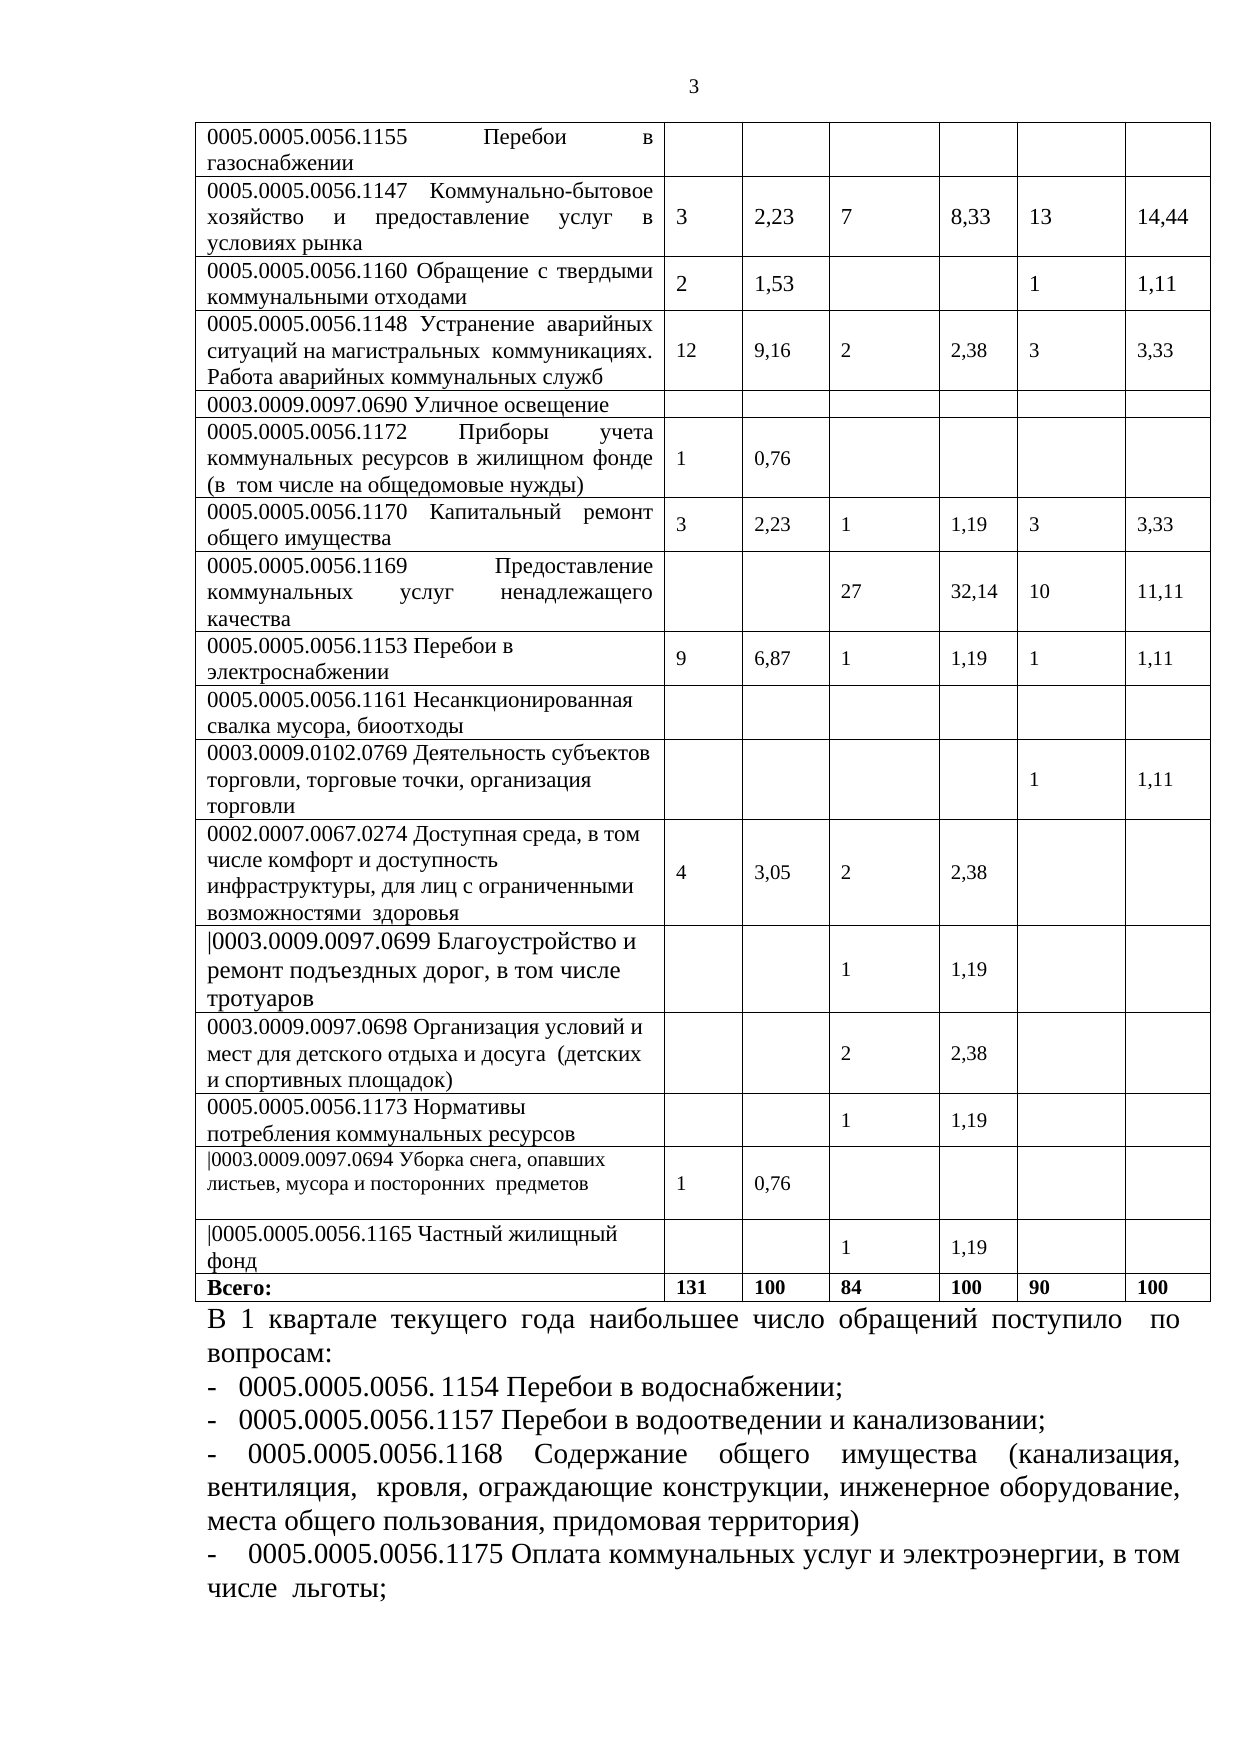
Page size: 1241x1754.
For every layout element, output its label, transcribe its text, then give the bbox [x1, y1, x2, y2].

table_cell 1 [830, 1220, 939, 1273]
table_cell 3 [665, 177, 742, 256]
table_cell 100 [1126, 1274, 1210, 1301]
table_cell 0002.0007.0067.0274 Доступная среда, в том числе комфорт и доступность инфраструктуры, для лиц с ограниченными возможностями здоровья [196, 820, 664, 925]
table_cell |0005.0005.0056.1165 Частный жилищный фонд [196, 1220, 664, 1273]
table_cell 1 [665, 418, 742, 497]
table_cell 0,76 [743, 418, 829, 497]
table_cell [1018, 926, 1125, 1012]
table_cell 2,23 [743, 177, 829, 256]
table_cell 1,19 [940, 498, 1017, 551]
table_cell 0003.0009.0097.0690 Уличное освещение [196, 391, 664, 417]
table_cell 0005.0005.0056.1173 Нормативы потребления коммунальных ресурсов [196, 1094, 664, 1146]
table_cell 8,33 [940, 177, 1017, 256]
text - 0005.0005.0056. 1154 Перебои в водоснабжении; [207, 1369, 1181, 1402]
table_cell 0005.0005.0056.1155 Перебои в газоснабжении [196, 123, 664, 176]
table_cell 10 [1018, 552, 1125, 631]
table_cell 3 [665, 498, 742, 551]
table_cell 14,44 [1126, 177, 1210, 256]
table_cell 0005.0005.0056.1160 Обращение с твердыми коммунальными отходами [196, 257, 664, 309]
table_cell [1126, 820, 1210, 925]
table_cell 2 [830, 820, 939, 925]
table_cell 3,33 [1126, 498, 1210, 551]
table_cell [940, 686, 1017, 738]
table_cell [1018, 1013, 1125, 1092]
table_cell 1 [1018, 257, 1125, 309]
table_cell 1 [1018, 632, 1125, 685]
table_cell 1,19 [940, 926, 1017, 1012]
table_cell Всего: [196, 1274, 664, 1301]
table_cell 9 [665, 632, 742, 685]
table_cell [743, 123, 829, 176]
table_cell 4 [665, 820, 742, 925]
table_cell [1018, 1147, 1125, 1219]
table_cell 1 [830, 1094, 939, 1146]
table_cell [743, 1220, 829, 1273]
table_cell [830, 1147, 939, 1219]
table_cell 0005.0005.0056.1148 Устранение аварийных ситуаций на магистральных коммуникациях. Работа аварийных коммунальных служб [196, 311, 664, 389]
table_cell [1126, 926, 1210, 1012]
table_cell [743, 1094, 829, 1146]
table_cell [1126, 123, 1210, 176]
table_cell 0005.0005.0056.1147 Коммунально-бытовое хозяйство и предоставление услуг в условиях рынка [196, 177, 664, 256]
table_cell 2,23 [743, 498, 829, 551]
table_cell 9,16 [743, 311, 829, 389]
table_cell |0003.0009.0097.0699 Благоустройство и ремонт подъездных дорог, в том числе тротуаров [196, 926, 664, 1012]
table_cell 11,11 [1126, 552, 1210, 631]
table_cell 3,33 [1126, 311, 1210, 389]
table_cell [1126, 1013, 1210, 1092]
table_cell 0005.0005.0056.1170 Капитальный ремонт общего имущества [196, 498, 664, 551]
table_cell 0005.0005.0056.1172 Приборы учета коммунальных ресурсов в жилищном фонде (в том числе на общедомовые нужды) [196, 418, 664, 497]
table_cell 1,11 [1126, 257, 1210, 309]
table_cell [830, 740, 939, 818]
table_cell [1018, 686, 1125, 738]
table_cell 27 [830, 552, 939, 631]
table_cell 0005.0005.0056.1169 Предоставление коммунальных услуг ненадлежащего качества [196, 552, 664, 631]
table_cell 2 [665, 257, 742, 309]
table_cell 3 [1018, 498, 1125, 551]
table_cell [940, 391, 1017, 417]
table_cell [743, 926, 829, 1012]
table_cell 1,19 [940, 632, 1017, 685]
table_cell [665, 391, 742, 417]
table_cell 12 [665, 311, 742, 389]
table_cell 13 [1018, 177, 1125, 256]
table_cell [1018, 123, 1125, 176]
table_cell [665, 1220, 742, 1273]
table_cell [830, 123, 939, 176]
table_cell 2 [830, 1013, 939, 1092]
table_cell 2 [830, 311, 939, 389]
table_cell [665, 1013, 742, 1092]
table_cell 1,11 [1126, 740, 1210, 818]
table_cell 90 [1018, 1274, 1125, 1301]
table_cell 1 [830, 498, 939, 551]
table_cell 0005.0005.0056.1153 Перебои в электроснабжении [196, 632, 664, 685]
table_cell 1 [830, 632, 939, 685]
table_cell 32,14 [940, 552, 1017, 631]
table_cell [1126, 1220, 1210, 1273]
table_cell 1,19 [940, 1094, 1017, 1146]
table_cell [665, 740, 742, 818]
table_cell 2,38 [940, 1013, 1017, 1092]
table_cell [940, 740, 1017, 818]
table_cell 100 [743, 1274, 829, 1301]
table_cell 7 [830, 177, 939, 256]
table_cell [743, 552, 829, 631]
table_cell [743, 391, 829, 417]
table_cell [1126, 418, 1210, 497]
table_cell 84 [830, 1274, 939, 1301]
table_cell [1126, 686, 1210, 738]
table_cell [665, 686, 742, 738]
text - 0005.0005.0056.1175 Оплата коммунальных услуг и электроэнергии, в том числе льготы; [207, 1536, 1181, 1603]
table_cell [1018, 820, 1125, 925]
table_cell 2,38 [940, 820, 1017, 925]
table_cell 1,11 [1126, 632, 1210, 685]
table_cell 1,53 [743, 257, 829, 309]
table_cell [1126, 1094, 1210, 1146]
table_cell 0003.0009.0097.0698 Организация условий и мест для детского отдыха и досуга (детских и спортивных площадок) [196, 1013, 664, 1092]
table_cell [1018, 391, 1125, 417]
table_cell [1018, 1220, 1125, 1273]
table_cell [743, 686, 829, 738]
table_cell [665, 552, 742, 631]
table_cell 0005.0005.0056.1161 Несанкционированная свалка мусора, биоотходы [196, 686, 664, 738]
table_cell [830, 391, 939, 417]
table_cell [940, 123, 1017, 176]
table_cell [1126, 1147, 1210, 1219]
table_cell [940, 418, 1017, 497]
table_cell [743, 740, 829, 818]
text - 0005.0005.0056.1157 Перебои в водоотведении и канализовании; [207, 1402, 1181, 1436]
table_cell 1 [830, 926, 939, 1012]
table_cell [830, 686, 939, 738]
table_cell [665, 926, 742, 1012]
table_cell [830, 257, 939, 309]
table_cell 0,76 [743, 1147, 829, 1219]
table_cell [665, 123, 742, 176]
table_cell 131 [665, 1274, 742, 1301]
table_cell 100 [940, 1274, 1017, 1301]
table_cell [1018, 418, 1125, 497]
table_cell [830, 418, 939, 497]
table_cell [665, 1094, 742, 1146]
table_cell [940, 1147, 1017, 1219]
table_cell 3 [1018, 311, 1125, 389]
table_cell [940, 257, 1017, 309]
text - 0005.0005.0056.1168 Содержание общего имущества (канализация, вентиляция, кровля, ограждающие конструкции, инженерное оборудование, места общего пользования, придомовая территория) [207, 1436, 1181, 1536]
table_cell 1,19 [940, 1220, 1017, 1273]
table_cell |0003.0009.0097.0694 Уборка снега, опавших листьев, мусора и посторонних предметов [196, 1147, 664, 1219]
table_cell 6,87 [743, 632, 829, 685]
table_cell 1 [665, 1147, 742, 1219]
table_cell [743, 1013, 829, 1092]
table_cell [1018, 1094, 1125, 1146]
table_cell 3,05 [743, 820, 829, 925]
table_cell 0003.0009.0102.0769 Деятельность субъектов торговли, торговые точки, организация торговли [196, 740, 664, 818]
text В 1 квартале текущего года наибольшее число обращений поступило по вопросам: [207, 1302, 1181, 1369]
table_cell 1 [1018, 740, 1125, 818]
table_cell 2,38 [940, 311, 1017, 389]
table_cell [1126, 391, 1210, 417]
